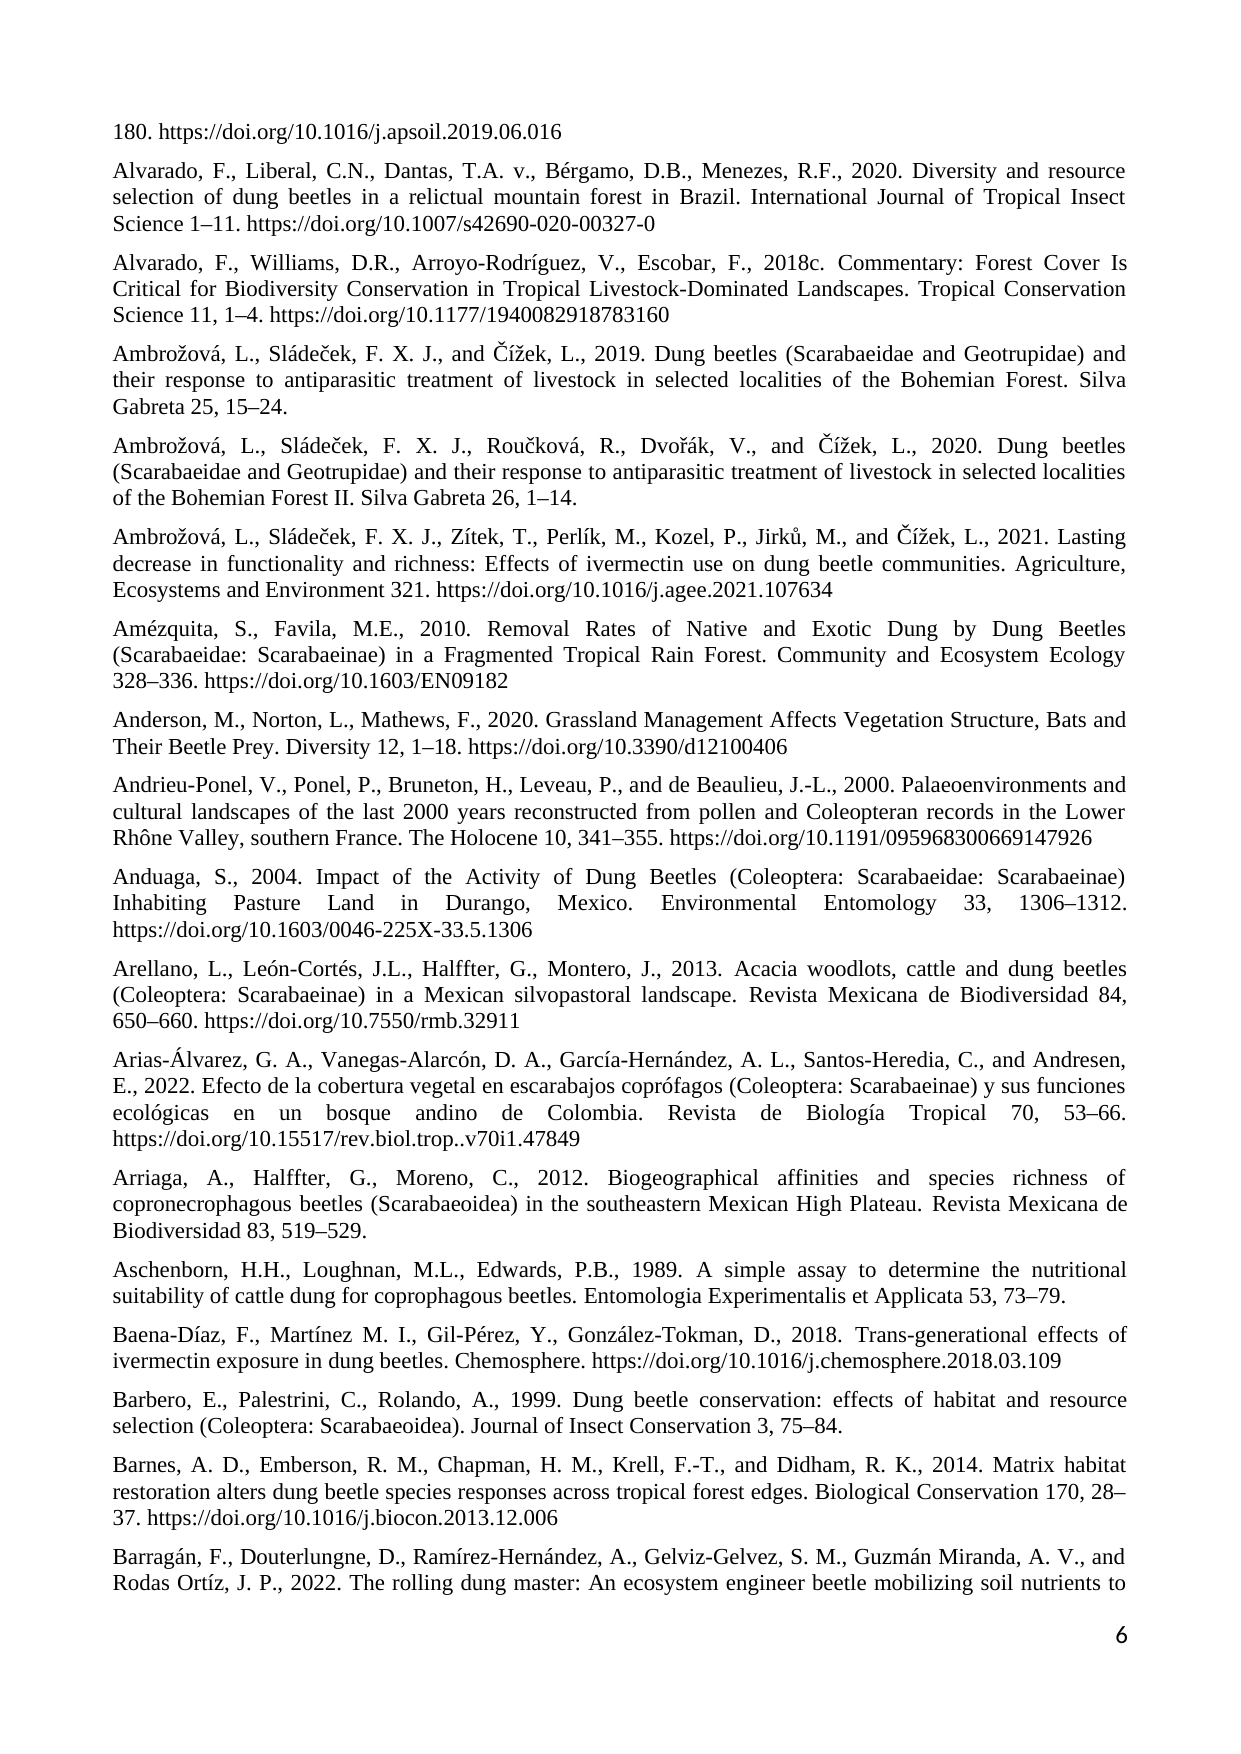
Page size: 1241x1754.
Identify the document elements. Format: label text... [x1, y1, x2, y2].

text Alvarado, F., Liberal, C.N., Dantas, T.A. v., Bérgamo, D.B., Menezes, R.F., 2020. Diversity and resource selection of dung beetles in a relictual mountain forest in Brazil. International Journal of Tropical Insect Science 1–11. https://doi.org/10.1007/s42690-020-00327-0 [112, 157, 1128, 236]
text Ambrožová, L., Sládeček, F. X. J., Zítek, T., Perlík, M., Kozel, P., Jirků, M., and Čížek, L., 2021. Lasting decrease in functionality and richness: Effects of ivermectin use on dung beetle communities. Agriculture, Ecosystems and Environment 321. https://doi.org/10.1016/j.agee.2021.107634 [112, 523, 1128, 602]
text Alvarado, F., Williams, D.R., Arroyo-Rodríguez, V., Escobar, F., 2018c. Commentary: Forest Cover Is Critical for Biodiversity Conservation in Tropical Livestock-Dominated Landscapes. Tropical Conservation Science 11, 1–4. https://doi.org/10.1177/1940082918783160 [112, 248, 1128, 328]
text Ambrožová, L., Sládeček, F. X. J., and Čížek, L., 2019. Dung beetles (Scarabaeidae and Geotrupidae) and their response to antiparasitic treatment of livestock in selected localities of the Bohemian Forest. Silva Gabreta 25, 15–24. [112, 340, 1128, 419]
text Anduaga, S., 2004. Impact of the Activity of Dung Beetles (Coleoptera: Scarabaeidae: Scarabaeinae) Inhabiting Pasture Land in Durango, Mexico. Environmental Entomology 33, 1306–1312. https://doi.org/10.1603/0046-225X-33.5.1306 [112, 863, 1128, 942]
text Barnes, A. D., Emberson, R. M., Chapman, H. M., Krell, F.-T., and Didham, R. K., 2014. Matrix habitat restoration alters dung beetle species responses across tropical forest edges. Biological Conservation 170, 28–37. https://doi.org/10.1016/j.biocon.2013.12.006 [112, 1451, 1128, 1530]
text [112, 118, 1128, 144]
text Arriaga, A., Halffter, G., Moreno, C., 2012. Biogeographical affinities and species richness of copronecrophagous beetles (Scarabaeoidea) in the southeastern Mexican High Plateau. Revista Mexicana de Biodiversidad 83, 519–529. [112, 1164, 1128, 1243]
text Andrieu-Ponel, V., Ponel, P., Bruneton, H., Leveau, P., and de Beaulieu, J.-L., 2000. Palaeoenvironments and cultural landscapes of the last 2000 years reconstructed from pollen and Coleopteran records in the Lower Rhône Valley, southern France. The Holocene 10, 341–355. https://doi.org/10.1191/095968300669147926 [112, 772, 1128, 851]
text Arias-Álvarez, G. A., Vanegas-Alarcón, D. A., García-Hernández, A. L., Santos-Heredia, C., and Andresen, E., 2022. Efecto de la cobertura vegetal en escarabajos coprófagos (Coleoptera: Scarabaeinae) y sus funciones ecológicas en un bosque andino de Colombia. Revista de Biología Tropical 70, 53–66. https://doi.org/10.15517/rev.biol.trop..v70i1.47849 [112, 1046, 1128, 1152]
text Aschenborn, H.H., Loughnan, M.L., Edwards, P.B., 1989. A simple assay to determine the nutritional suitability of cattle dung for coprophagous beetles. Entomologia Experimentalis et Applicata 53, 73–79. [112, 1256, 1128, 1308]
text Amézquita, S., Favila, M.E., 2010. Removal Rates of Native and Exotic Dung by Dung Beetles (Scarabaeidae: Scarabaeinae) in a Fragmented Tropical Rain Forest. Community and Ecosystem Ecology 328–336. https://doi.org/10.1603/EN09182 [112, 615, 1128, 694]
text Arellano, L., León-Cortés, J.L., Halffter, G., Montero, J., 2013. Acacia woodlots, cattle and dung beetles (Coleoptera: Scarabaeinae) in a Mexican silvopastoral landscape. Revista Mexicana de Biodiversidad 84, 650–660. https://doi.org/10.7550/rmb.32911 [112, 955, 1128, 1034]
text Ambrožová, L., Sládeček, F. X. J., Roučková, R., Dvořák, V., and Čížek, L., 2020. Dung beetles (Scarabaeidae and Geotrupidae) and their response to antiparasitic treatment of livestock in selected localities of the Bohemian Forest II. Silva Gabreta 26, 1–14. [112, 432, 1128, 511]
text Anderson, M., Norton, L., Mathews, F., 2020. Grassland Management Affects Vegetation Structure, Bats and Their Beetle Prey. Diversity 12, 1–18. https://doi.org/10.3390/d12100406 [112, 706, 1128, 759]
text Barbero, E., Palestrini, C., Rolando, A., 1999. Dung beetle conservation: effects of habitat and resource selection (Coleoptera: Scarabaeoidea). Journal of Insect Conservation 3, 75–84. [112, 1386, 1128, 1439]
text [112, 1543, 1128, 1596]
text Baena-Díaz, F., Martínez M. I., Gil-Pérez, Y., González-Tokman, D., 2018. Trans-generational effects of ivermectin exposure in dung beetles. Chemosphere. https://doi.org/10.1016/j.chemosphere.2018.03.109 [112, 1321, 1128, 1374]
